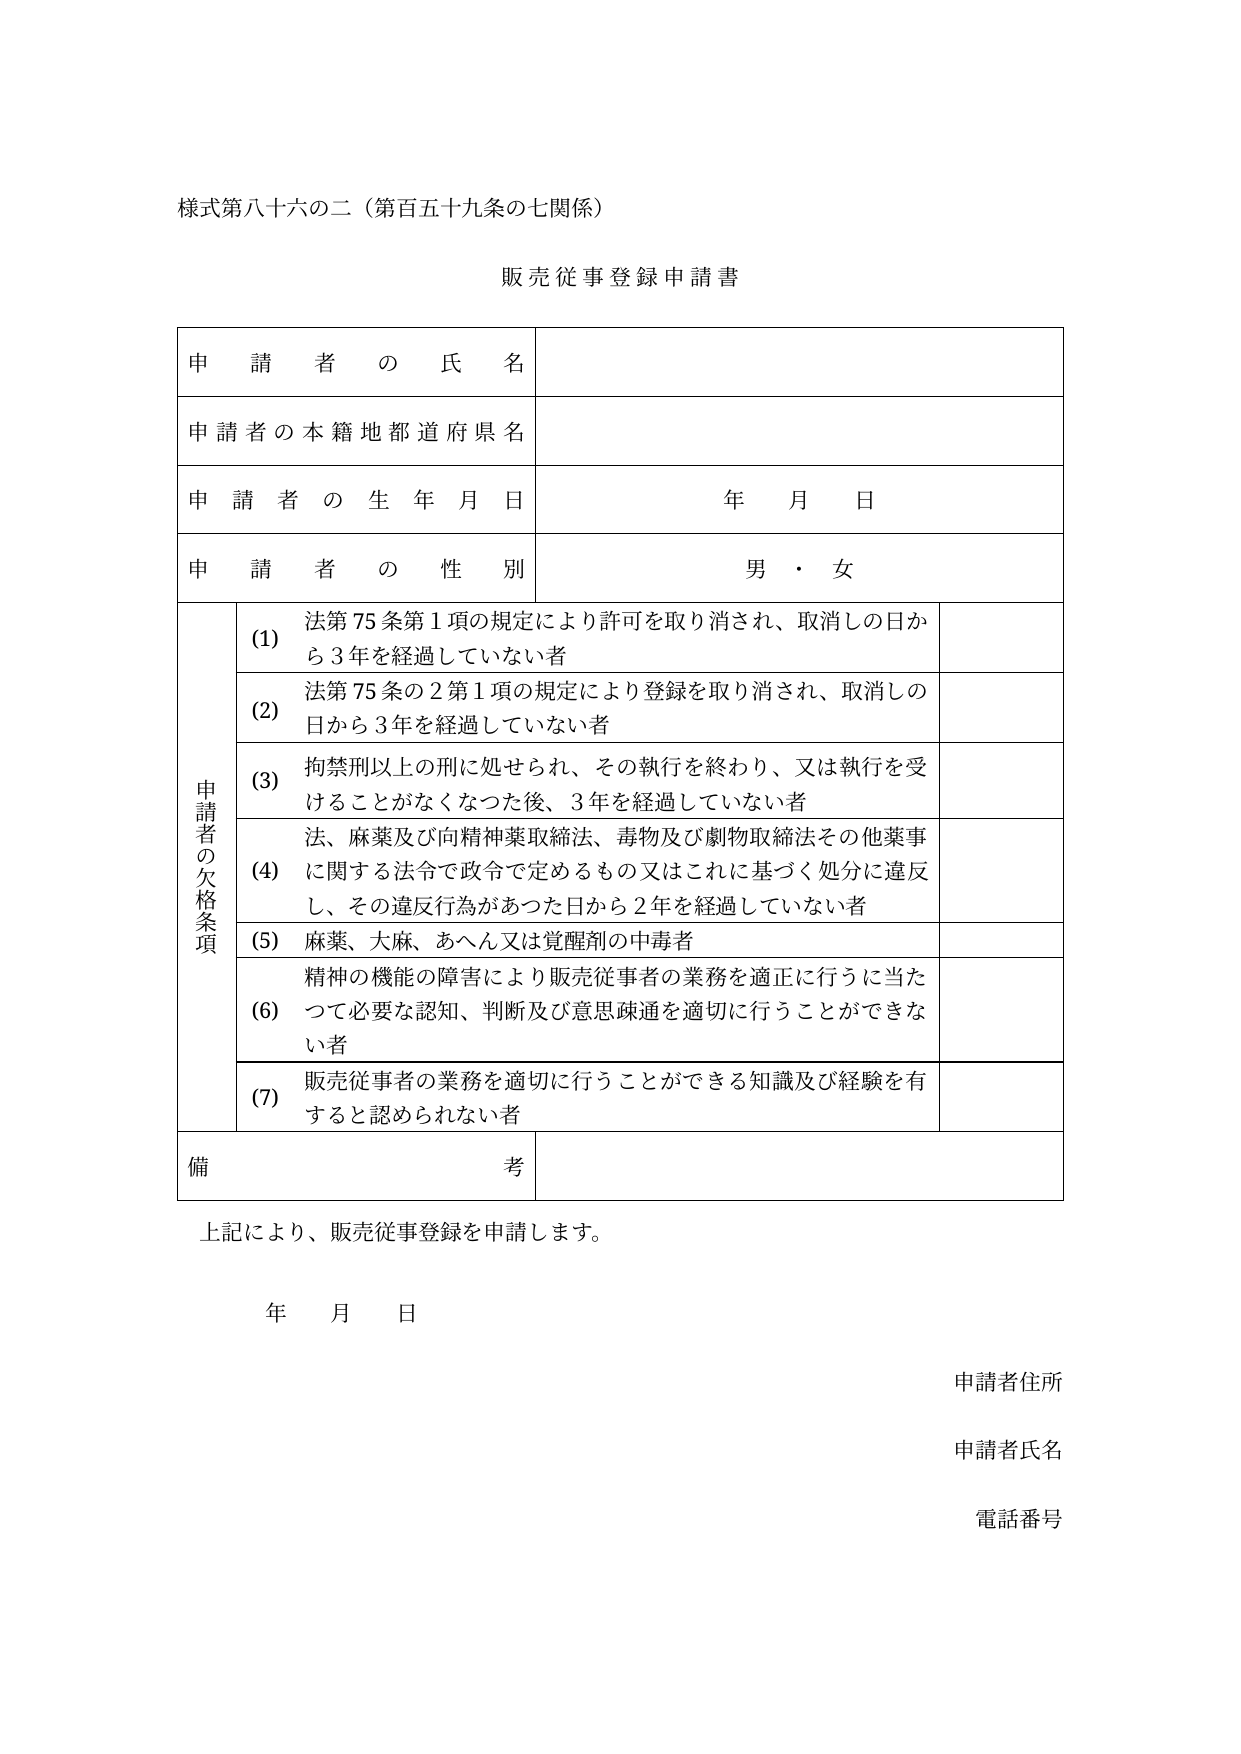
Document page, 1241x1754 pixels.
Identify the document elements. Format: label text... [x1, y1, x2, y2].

table_cell 申請者の生年月日 [178, 466, 535, 533]
table_cell [536, 397, 1063, 464]
table_cell [940, 673, 1063, 742]
table_cell (3) [237, 743, 294, 818]
text 電話番号 [177, 1501, 1063, 1535]
table_cell 法、麻薬及び向精神薬取締法、毒物及び劇物取締法その他薬事に関する法令で政令で定めるもの又はこれに基づく処分に違反し、その違反行為があつた日から２年を経過していない者 [294, 819, 939, 922]
table_cell (4) [237, 819, 294, 922]
table_cell (1) [237, 603, 294, 672]
text 年 月 日 [177, 1295, 1063, 1329]
table_cell [940, 958, 1063, 1061]
table_cell (7) [237, 1063, 294, 1131]
text 様式第八十六の二（第百五十九条の七関係） [177, 189, 1063, 224]
table_cell [536, 1132, 1063, 1200]
table_cell (2) [237, 673, 294, 742]
table_cell 精神の機能の障害により販売従事者の業務を適正に行うに当たつて必要な認知、判断及び意思疎通を適切に行うことができない者 [294, 958, 939, 1061]
table_cell [940, 603, 1063, 672]
text 申請者氏名 [177, 1432, 1063, 1467]
table_cell (6) [237, 958, 294, 1061]
table_cell [940, 923, 1063, 957]
text 販売従事登録申請書 [177, 258, 1063, 293]
table_cell 申請者の欠格条項 [178, 603, 236, 1131]
table_header 申請者の氏名 [178, 328, 535, 396]
table_cell [940, 819, 1063, 922]
table_cell [940, 743, 1063, 818]
text 申請者住所 [177, 1363, 1063, 1398]
table_cell 申請者の本籍地都道府県名 [178, 397, 535, 464]
text 上記により、販売従事登録を申請します。 [177, 1213, 1063, 1248]
table_cell 年 月 日 [536, 466, 1063, 533]
table_cell 麻薬、大麻、あへん又は覚醒剤の中毒者 [294, 923, 939, 957]
table_cell 法第75条第１項の規定により許可を取り消され、取消しの日から３年を経過していない者 [294, 603, 939, 672]
table_cell [940, 1063, 1063, 1131]
table_cell (5) [237, 923, 294, 957]
table_header [536, 328, 1063, 396]
table_cell 販売従事者の業務を適切に行うことができる知識及び経験を有すると認められない者 [294, 1063, 939, 1131]
table_cell 申請者の性別 [178, 534, 535, 602]
table_cell 拘禁刑以上の刑に処せられ、その執行を終わり、又は執行を受けることがなくなつた後、３年を経過していない者 [294, 743, 939, 818]
table_cell 男・女 [536, 534, 1063, 602]
table_cell 法第75条の２第１項の規定により登録を取り消され、取消しの日から３年を経過していない者 [294, 673, 939, 742]
table_cell 備考 [178, 1132, 535, 1200]
